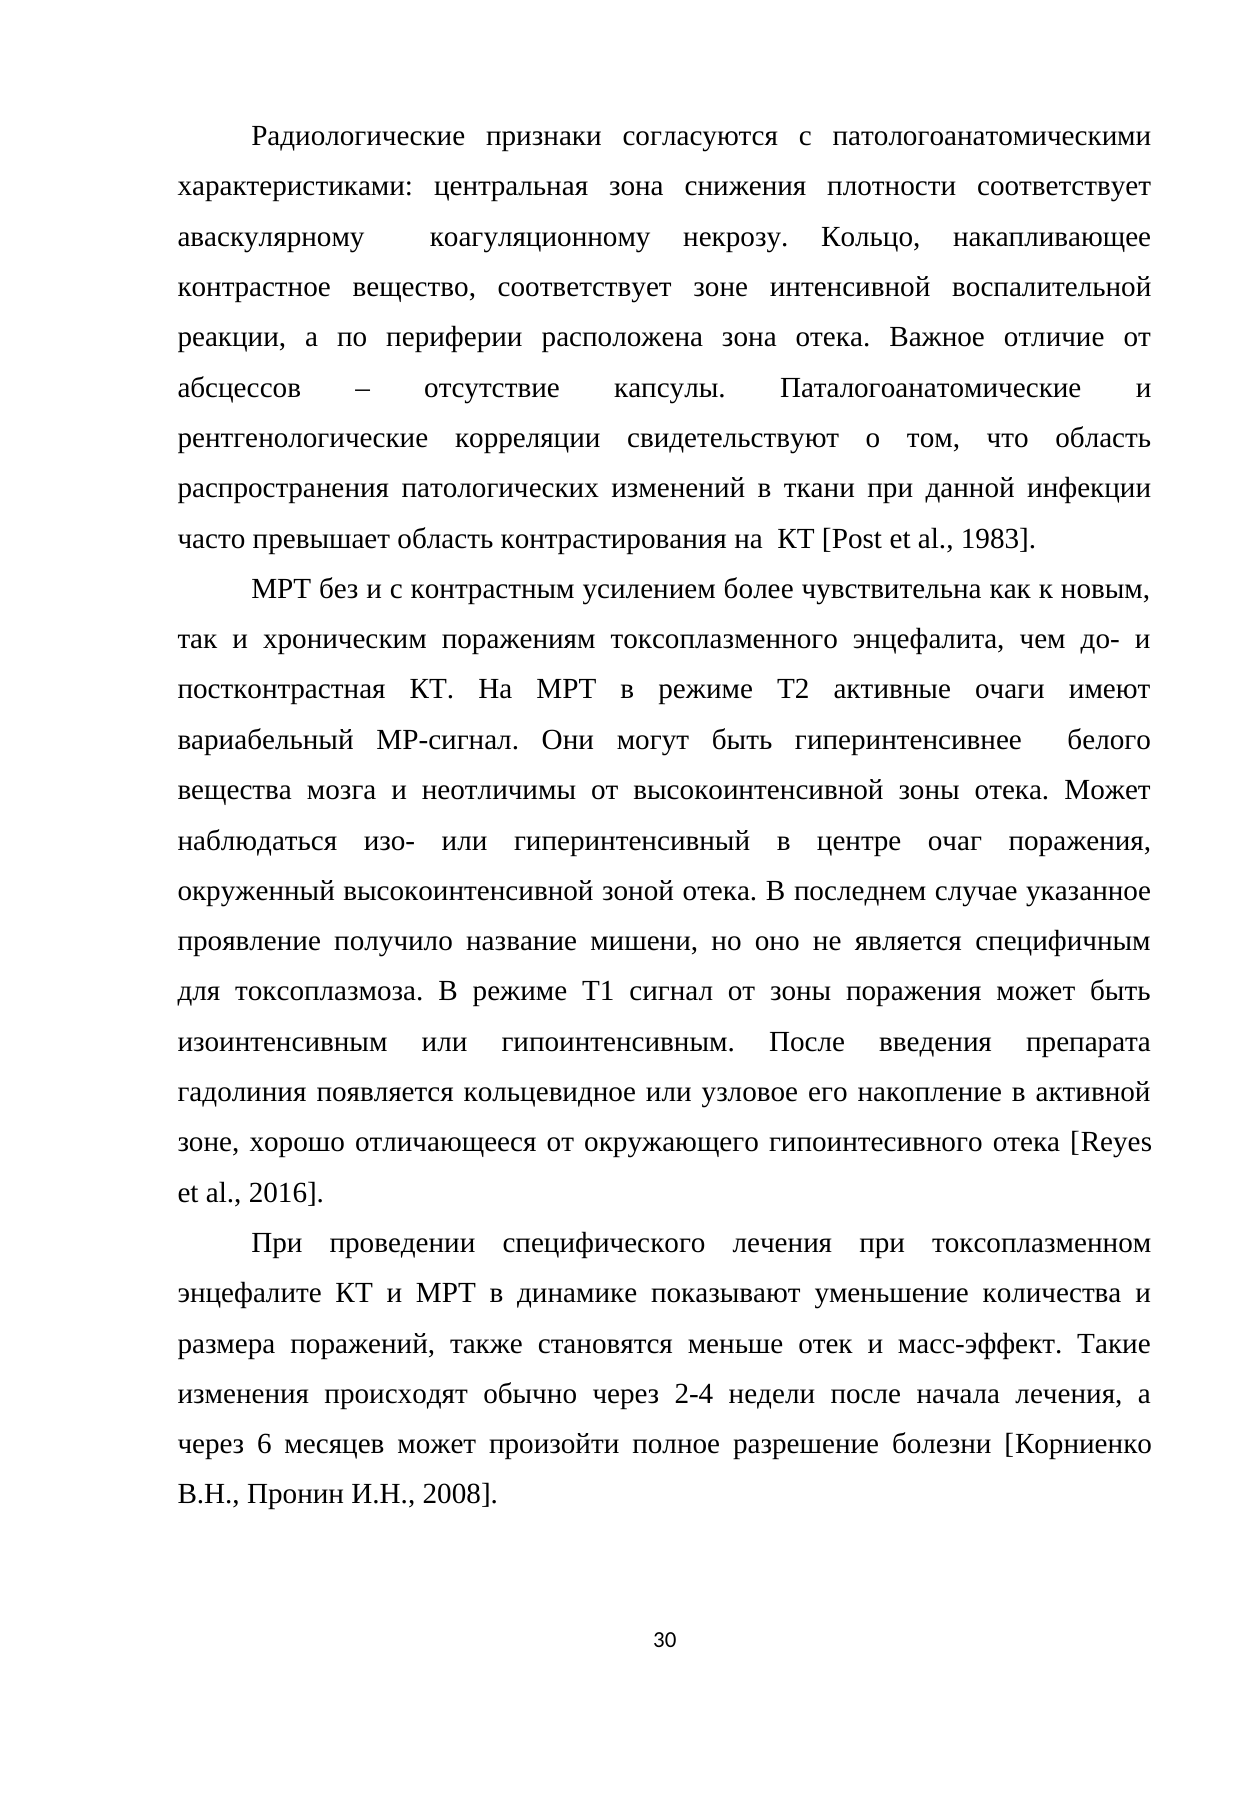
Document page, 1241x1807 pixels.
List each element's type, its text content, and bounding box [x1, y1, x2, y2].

list При проведении специфического лечения при токсоплазменном энцефалите КТ и МРТ в динамике показывают уменьшение количества и размера поражений, также становятся меньше отек и масс-эффект. Такие изменения происходят обычно через 2-4 недели после начала лечения, а через 6 месяцев может произойти полное разрешение болезни [Корниенко В.Н., Пронин И.Н., 2008]. [177, 1225, 1152, 1510]
list МРТ без и с контрастным усилением более чувствительна как к новым, так и хроническим поражениям токсоплазменного энцефалита, чем до- и постконтрастная КТ. На МРТ в режиме Т2 активные очаги имеют вариабельный МР-сигнал. Они могут быть гиперинтенсивнее белого вещества мозга и неотличимы от высокоинтенсивной зоны отека. Может наблюдаться изо- или гиперинтенсивный в центре очаг поражения, окруженный высокоинтенсивной зоной отека. В последнем случае указанное проявление получило название мишени, но оно не является специфичным для токсоплазмоза. В режиме Т1 сигнал от зоны поражения может быть изоинтенсивным или гипоинтенсивным. После введения препарата гадолиния появляется кольцевидное или узловое его накопление в активной зоне, хорошо отличающееся от окружающего гипоинтесивного отека [Reyes et al., 2016]. [177, 571, 1152, 1208]
list Радиологические признаки согласуются с патологоанатомическими характеристиками: центральная зона снижения плотности соответствует аваскулярному коагуляционному некрозу. Кольцо, накапливающее контрастное вещество, соответствует зоне интенсивной воспалительной реакции, а по периферии расположена зона отека. Важное отличие от абсцессов – отсутствие капсулы. Паталогоанатомические и рентгенологические корреляции свидетельствуют о том, что область распространения патологических изменений в ткани при данной инфекции часто превышает область контрастирования на КТ [Post et al., 1983]. [177, 118, 1152, 554]
